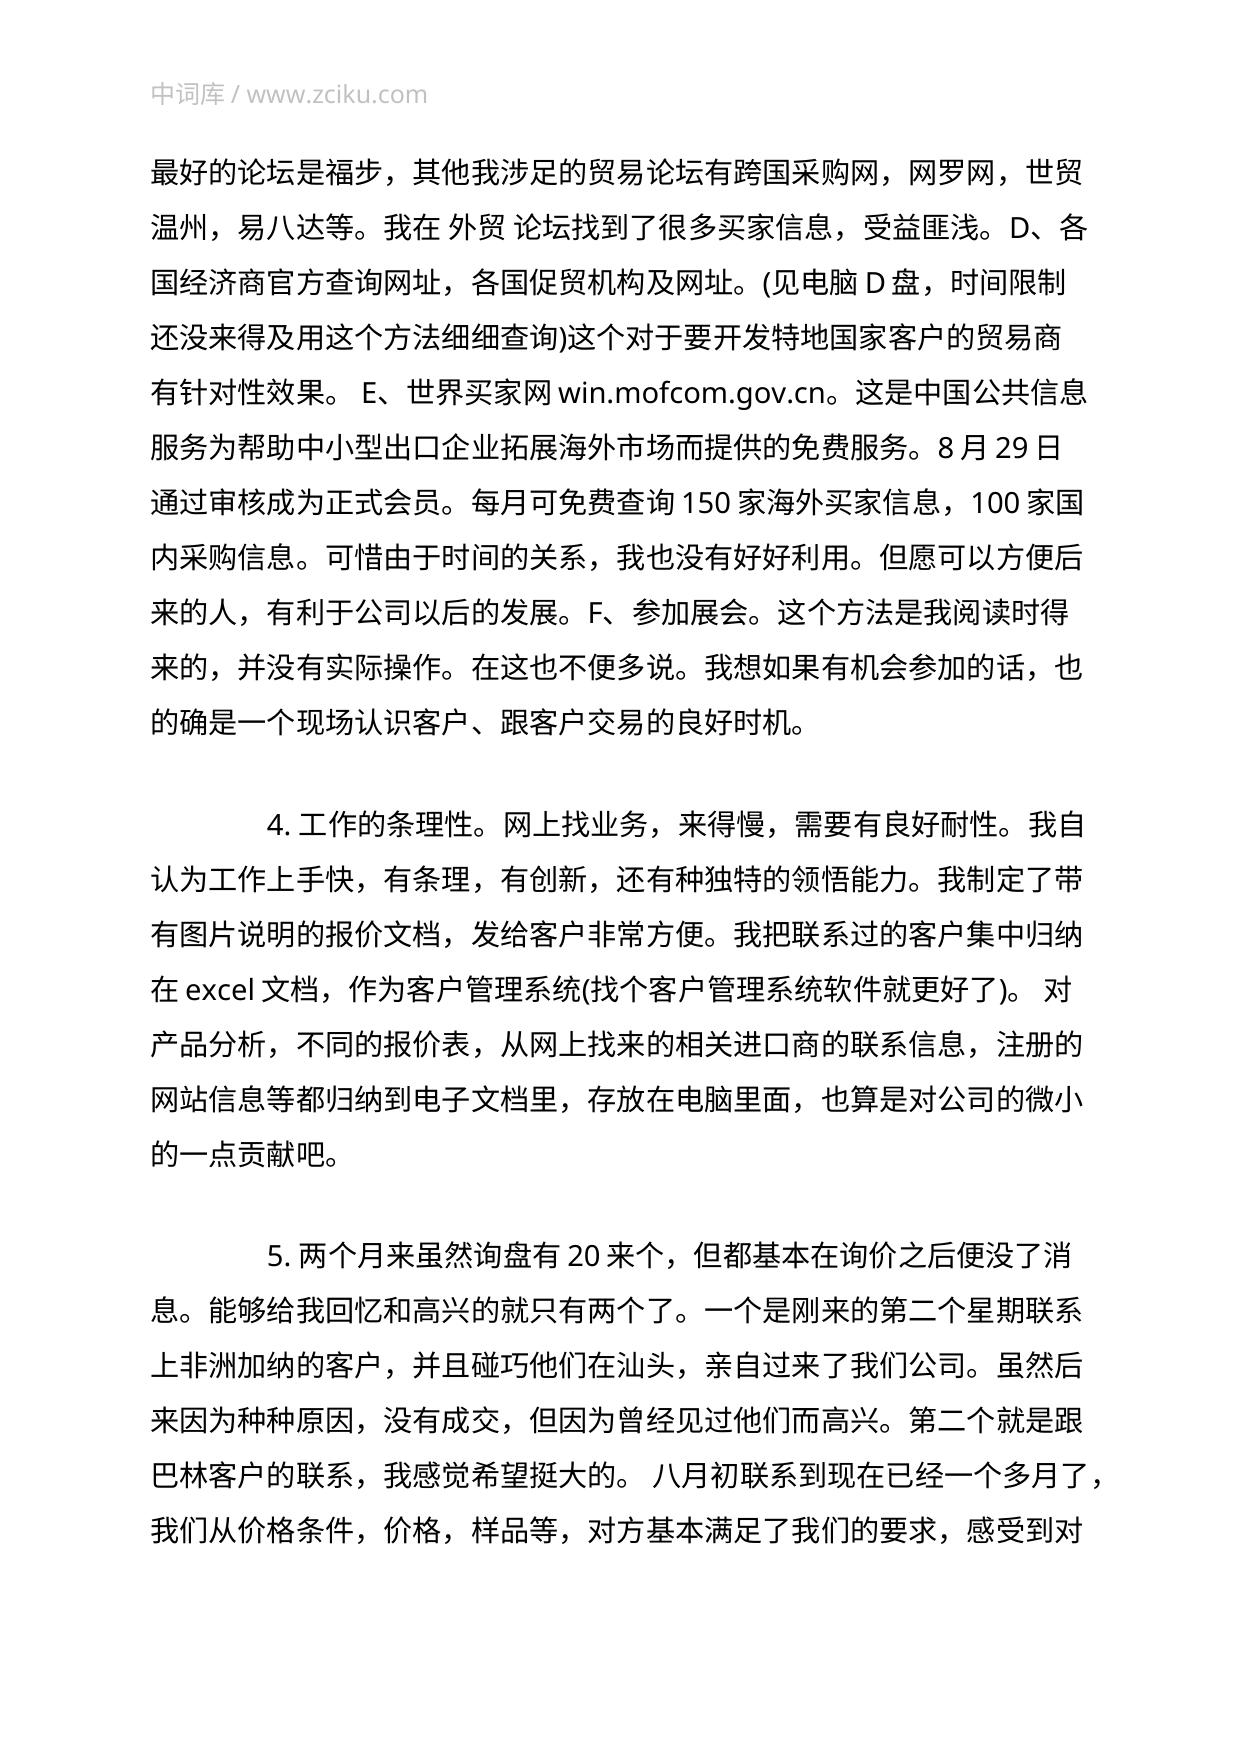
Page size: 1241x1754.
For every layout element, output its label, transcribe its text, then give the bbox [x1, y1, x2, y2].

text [150, 150, 1090, 742]
text 4. 工作的条理性。网上找业务，来得慢，需要有良好耐性。我自认为工作上手快，有条理，有创新，还有种独特的领悟能力。我制定了带有图片说明的报价文档，发给客户非常方便。我把联系过的客户集中归纳在excel文档，作为客户管理系统(找个客户管理系统软件就更好了)。 对产品分析，不同的报价表，从网上找来的相关进口商的联系信息，注册的网站信息等都归纳到电子文档里，存放在电脑里面，也算是对公司的微小的一点贡献吧。 [150, 801, 1090, 1173]
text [150, 1233, 1090, 1550]
